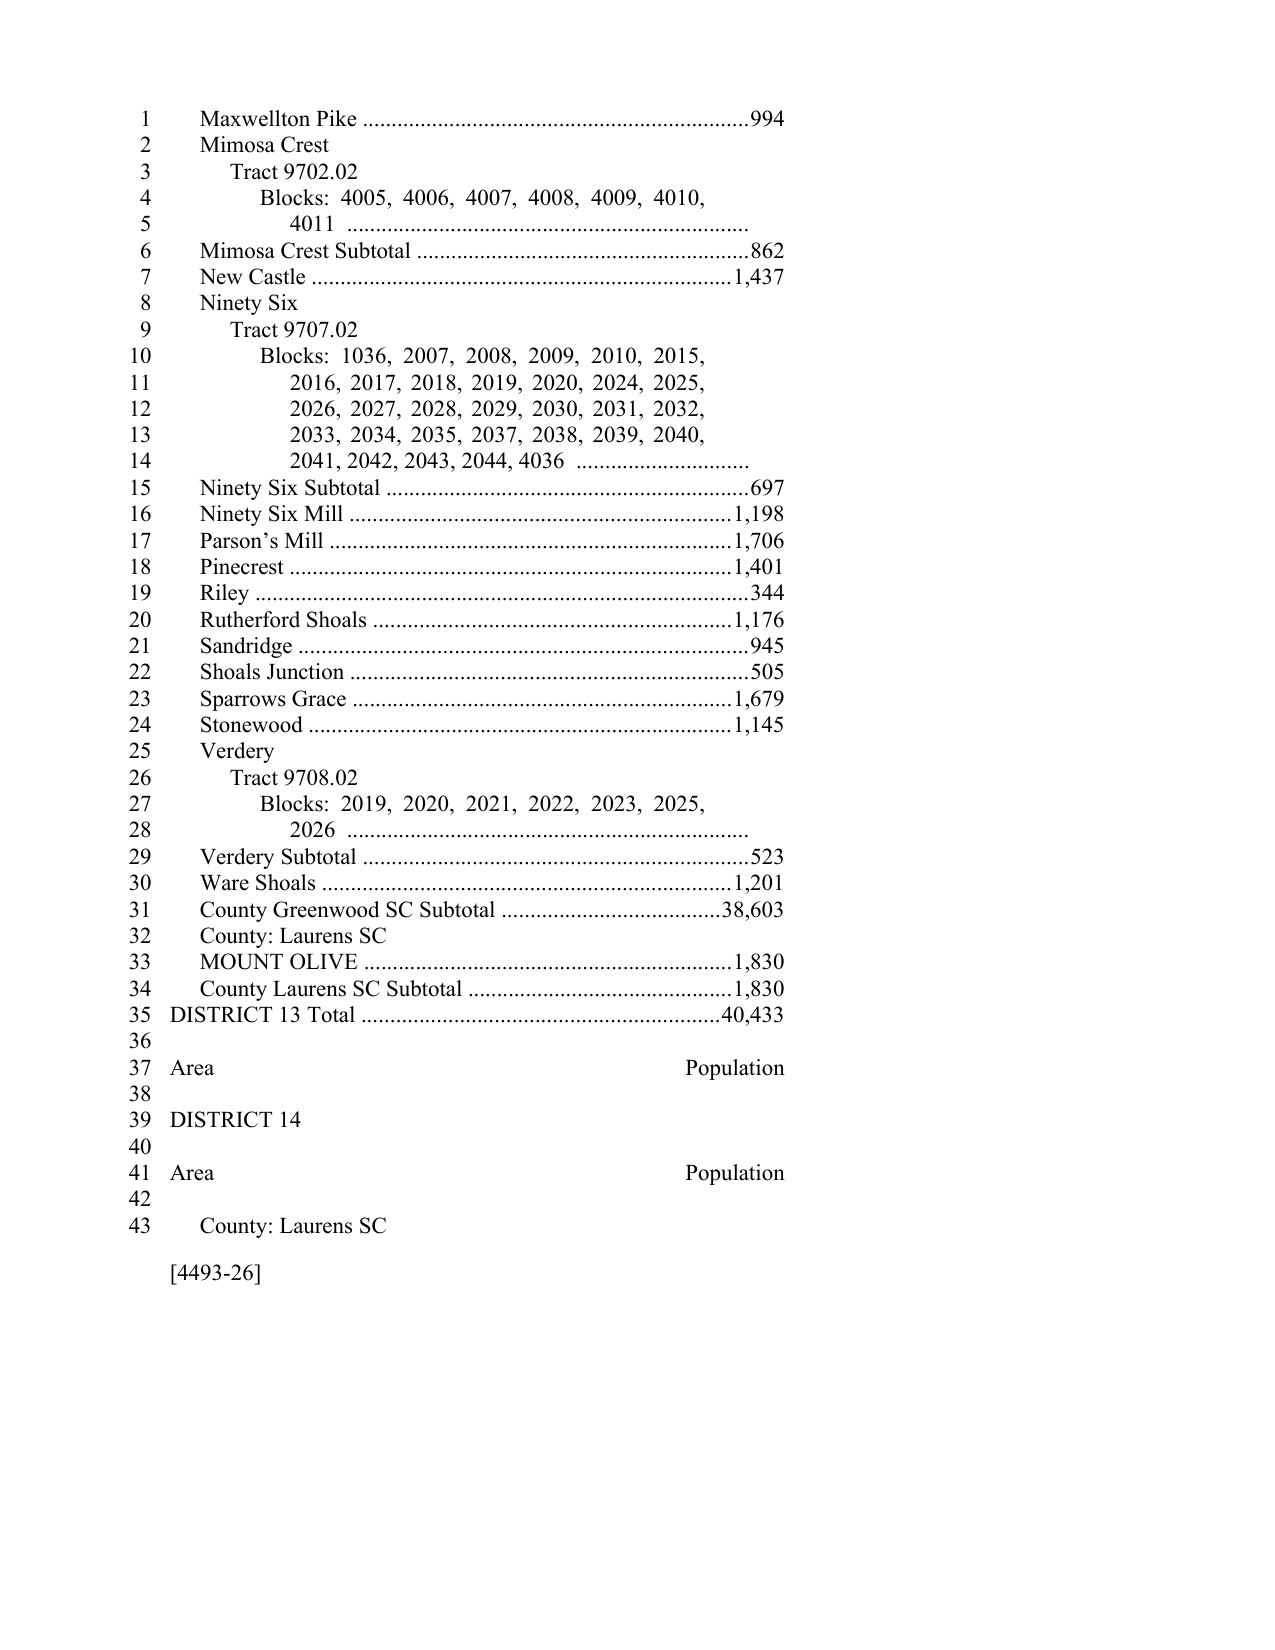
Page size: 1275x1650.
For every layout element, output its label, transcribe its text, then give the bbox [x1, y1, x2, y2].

text Ninety Six [199, 289, 787, 316]
text MOUNT OLIVE 1,830 [199, 948, 787, 975]
text Pinecrest 1,401 [199, 553, 787, 579]
text Sparrows Grace 1,679 [199, 685, 787, 711]
text Tract 9702.02 [229, 158, 787, 184]
text County Laurens SC Subtotal 1,830 [199, 975, 787, 1001]
text New Castle 1,437 [199, 263, 787, 289]
text County: Laurens SC [199, 1212, 787, 1238]
text Mimosa Crest [199, 131, 787, 158]
text Sandridge 945 [199, 632, 787, 658]
text Blocks: 4005, 4006, 4007, 4008, 4009, 4010, 4011 862 [259, 184, 705, 237]
text Mimosa Crest Subtotal 862 [199, 237, 787, 263]
text Tract 9708.02 [229, 764, 787, 790]
text DISTRICT 13 Total 40,433 [169, 1001, 787, 1027]
text Blocks: 1036, 2007, 2008, 2009, 2010, 2015, 2016, 2017, 2018, 2019, 2020, 2024, 2025, 2026, 2027, 2028, 2029, 2030, 2031, 2032, 2033, 2034, 2035, 2037, 2038, 2039, 2040, 2041, 2042, 2043, 2044, 4036 697 [259, 342, 705, 474]
text Blocks: 2019, 2020, 2021, 2022, 2023, 2025, 2026 523 [259, 790, 705, 843]
text DISTRICT 14 [169, 1106, 787, 1133]
text Tract 9707.02 [229, 316, 787, 342]
text Ware Shoals 1,201 [199, 869, 787, 896]
text Shoals Junction 505 [199, 658, 787, 685]
text Area Population [169, 1159, 787, 1186]
text Ninety Six Mill 1,198 [199, 500, 787, 527]
text Verdery [199, 737, 787, 764]
text Riley 344 [199, 579, 787, 606]
text County: Laurens SC [199, 922, 787, 948]
text County Greenwood SC Subtotal 38,603 [199, 896, 787, 922]
text Rutherford Shoals 1,176 [199, 606, 787, 632]
text Stonewood 1,145 [199, 711, 787, 737]
text Verdery Subtotal 523 [199, 843, 787, 869]
text Parson’s Mill 1,706 [199, 527, 787, 553]
text Area Population [169, 1054, 787, 1080]
text Maxwellton Pike 994 [199, 105, 787, 131]
text Ninety Six Subtotal 697 [199, 474, 787, 500]
